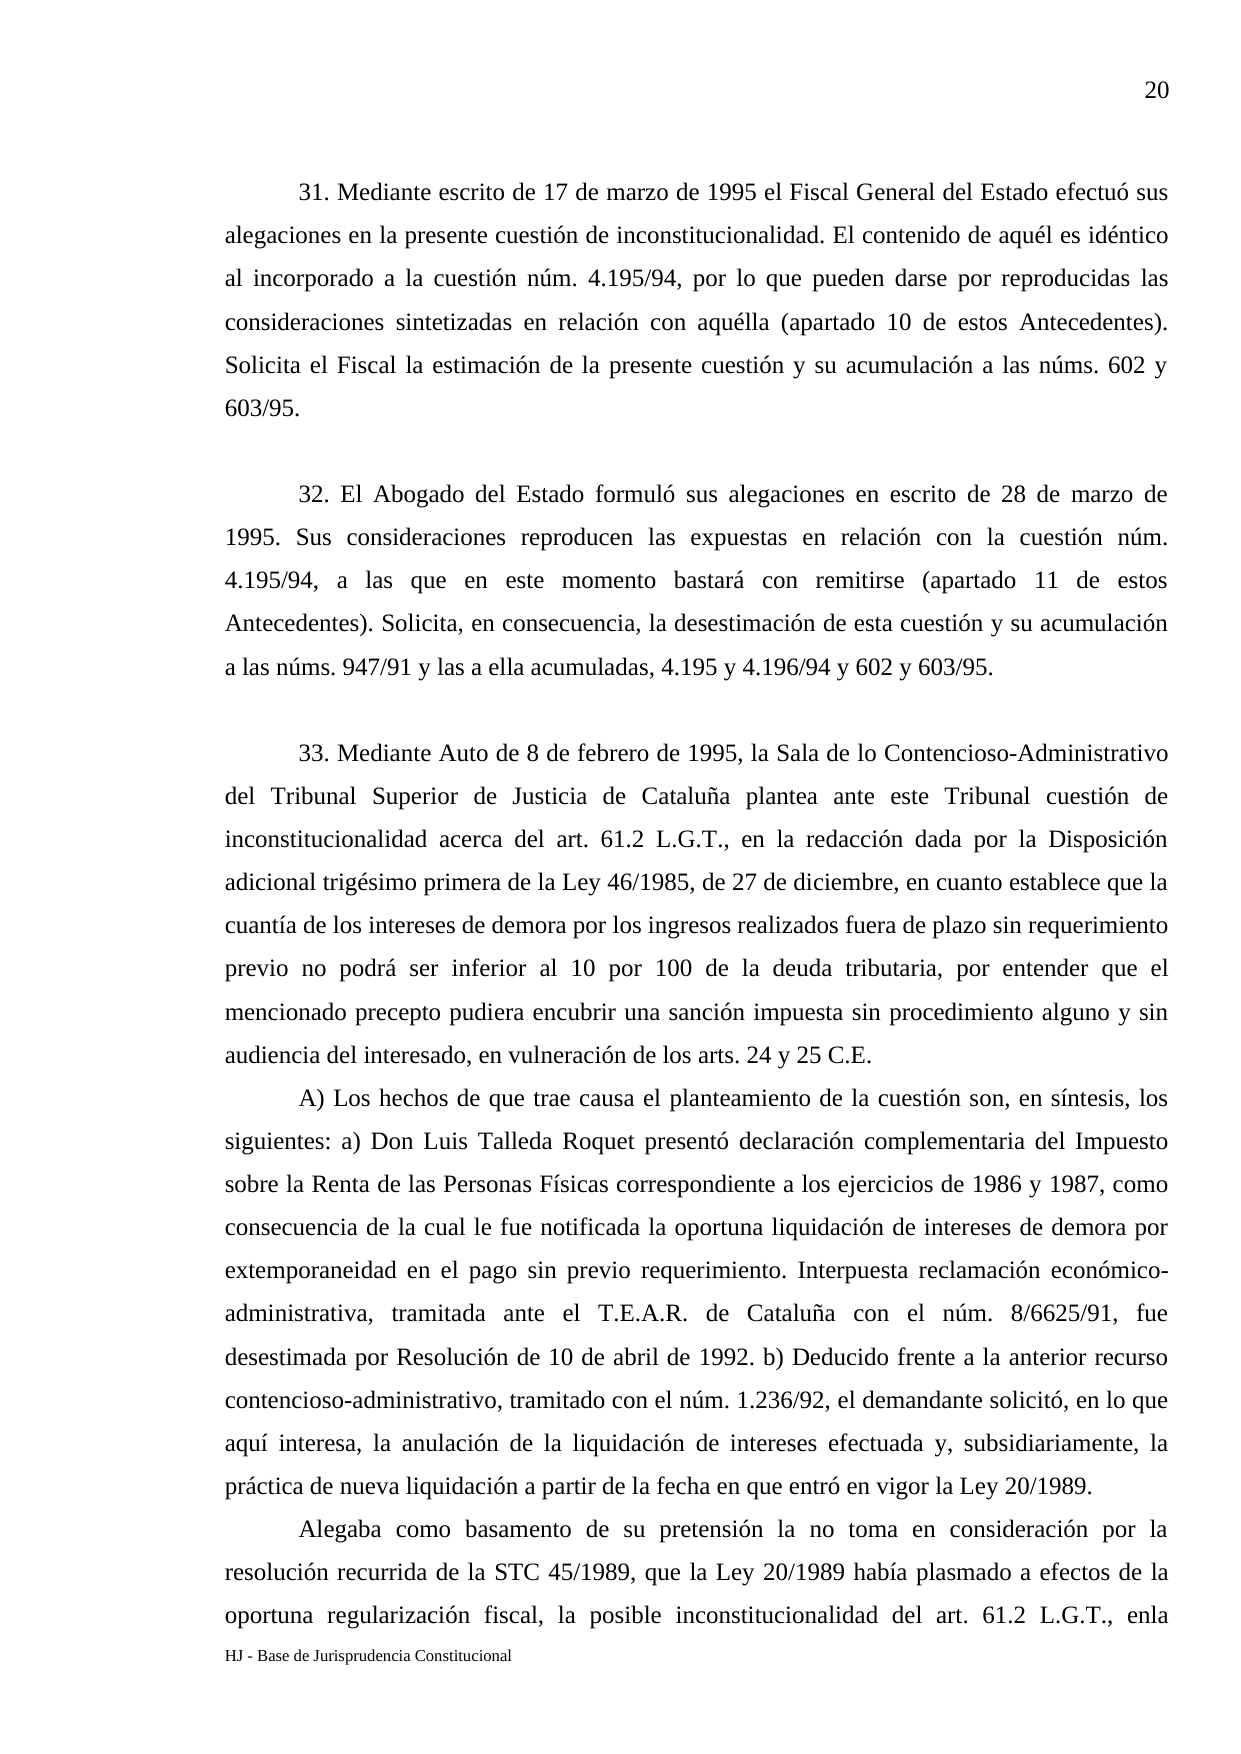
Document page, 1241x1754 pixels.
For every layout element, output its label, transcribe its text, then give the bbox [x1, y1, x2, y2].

text 31. Mediante escrito de 17 de marzo de 1995 el Fiscal General del Estado efectuó sus alegaciones en la presente cuestión de inconstitucionalidad. El contenido de aquél es idéntico al incorporado a la cuestión núm. 4.195/94, por lo que pueden darse por reproducidas las consideraciones sintetizadas en relación con aquélla (apartado 10 de estos Antecedentes). Solicita el Fiscal la estimación de la presente cuestión y su acumulación a las núms. 602 y 603/95. [224, 177, 1169, 422]
text 33. Mediante Auto de 8 de febrero de 1995, la Sala de lo Contencioso-Administrativo del Tribunal Superior de Justicia de Cataluña plantea ante este Tribunal cuestión de inconstitucionalidad acerca del art. 61.2 L.G.T., en la redacción dada por la Disposición adicional trigésimo primera de la Ley 46/1985, de 27 de diciembre, en cuanto establece que la cuantía de los intereses de demora por los ingresos realizados fuera de plazo sin requerimiento previo no podrá ser inferior al 10 por 100 de la deuda tributaria, por entender que el mencionado precepto pudiera encubrir una sanción impuesta sin procedimiento alguno y sin audiencia del interesado, en vulneración de los arts. 24 y 25 C.E. [224, 738, 1169, 1068]
text 32. El Abogado del Estado formuló sus alegaciones en escrito de 28 de marzo de 1995. Sus consideraciones reproducen las expuestas en relación con la cuestión núm. 4.195/94, a las que en este momento bastará con remitirse (apartado 11 de estos Antecedentes). Solicita, en consecuencia, la desestimación de esta cuestión y su acumulación a las núms. 947/91 y las a ella acumuladas, 4.195 y 4.196/94 y 602 y 603/95. [224, 479, 1169, 680]
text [224, 1514, 1169, 1629]
text A) Los hechos de que trae causa el planteamiento de la cuestión son, en síntesis, los siguientes: a) Don Luis Talleda Roquet presentó declaración complementaria del Impuesto sobre la Renta de las Personas Físicas correspondiente a los ejercicios de 1986 y 1987, como consecuencia de la cual le fue notificada la oportuna liquidación de intereses de demora por extemporaneidad en el pago sin previo requerimiento. Interpuesta reclamación económico-administrativa, tramitada ante el T.E.A.R. de Cataluña con el núm. 8/6625/91, fue desestimada por Resolución de 10 de abril de 1992. b) Deducido frente a la anterior recurso contencioso-administrativo, tramitado con el núm. 1.236/92, el demandante solicitó, en lo que aquí interesa, la anulación de la liquidación de intereses efectuada y, subsidiariamente, la práctica de nueva liquidación a partir de la fecha en que entró en vigor la Ley 20/1989. [224, 1083, 1169, 1500]
